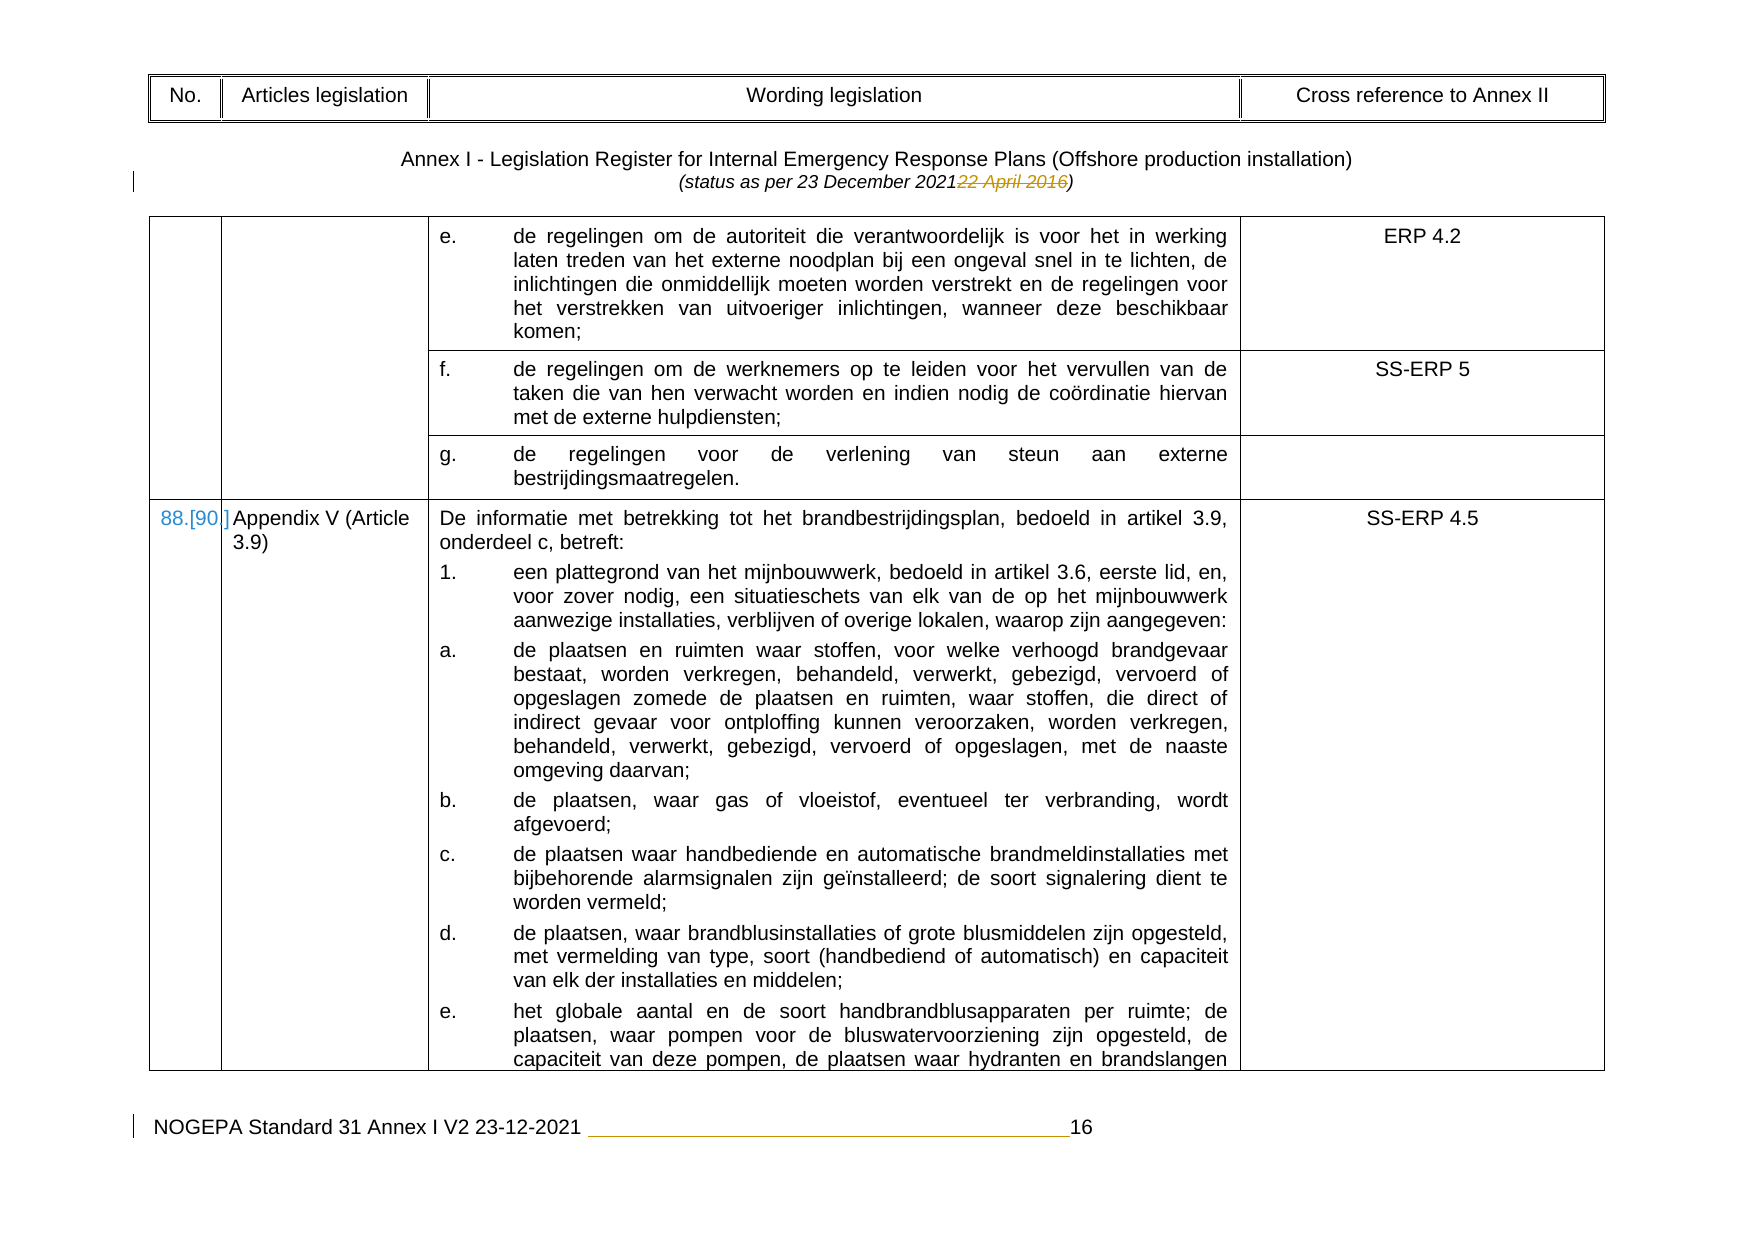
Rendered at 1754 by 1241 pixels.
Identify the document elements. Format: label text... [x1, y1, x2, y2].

table_cell [1241, 436, 1604, 498]
table_cell [150, 500, 221, 1070]
table_cell ERP 4.2 [1241, 217, 1604, 349]
table_cell g. de regelingen voor de verlening van steun aan externe bestrijdingsmaatregelen. [429, 436, 1240, 498]
table_cell f. de regelingen om de werknemers op te leiden voor het vervullen van de taken die van hen verwacht worden en indien nodig de coördinatie hiervan met de externe hulpdiensten; [429, 351, 1240, 435]
table_cell e. de regelingen om de autoriteit die verantwoordelijk is voor het in werking laten treden van het externe noodplan bij een ongeval snel in te lichten, de inlichtingen die onmiddellijk moeten worden verstrekt en de regelingen voor het verstrekken van uitvoeriger inlichtingen, wanneer deze beschikbaar komen; [429, 217, 1240, 349]
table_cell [222, 500, 428, 1070]
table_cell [429, 500, 1240, 1070]
table_cell SS-ERP 4.5 [1241, 500, 1604, 1070]
table_cell SS-ERP 5 [1241, 351, 1604, 435]
